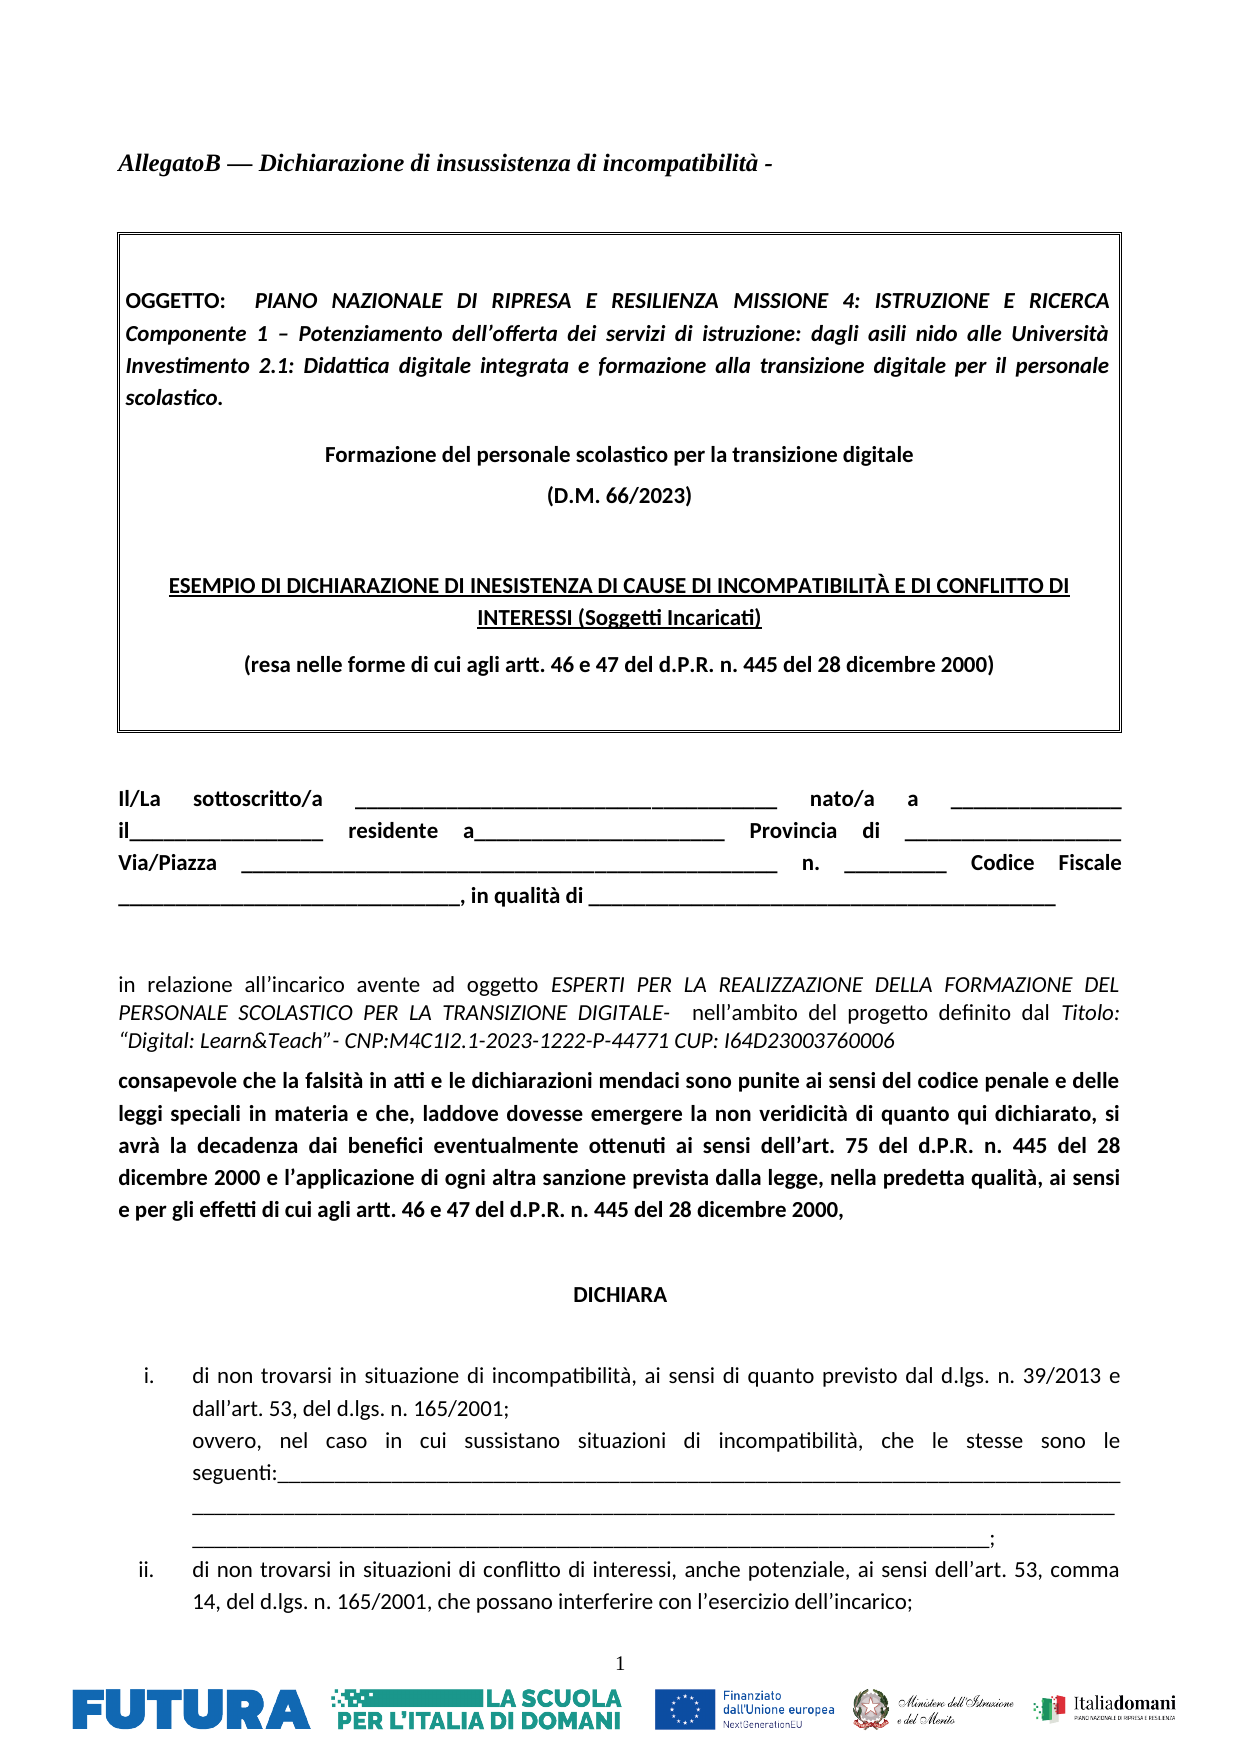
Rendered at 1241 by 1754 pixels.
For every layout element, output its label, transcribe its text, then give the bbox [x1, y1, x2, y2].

list ovvero, nel caso in cui sussistano situazioni di incompatibilità, che le stesse sono le seguenti:_________________________________________________________________________________________________________________________________________________________________________________________________________________________________; [192, 1426, 1122, 1551]
text DICHIARA [118, 1281, 1122, 1309]
text in relazione all’incarico avente ad oggetto ESPERTI PER LA REALIZZAZIONE DELLA FORMAZIONE DEL PERSONALE SCOLASTICO PER LA TRANSIZIONE DIGITALE- nell’ambito del progetto definito dal Titolo: “Digital: Learn&Teach”- CNP:M4C1I2.1-2023-1222-P-44771 CUP: I64D23003760006 [118, 970, 1122, 1054]
text AllegatoB — Dichiarazione di insussistenza di incompatibilità - [118, 148, 1102, 176]
list di non trovarsi in situazione di incompatibilità, ai sensi di quanto previsto dal d.lgs. n. 39/2013 e dall’art. 53, del d.lgs. n. 165/2001; [154, 1362, 1122, 1422]
table_header OGGETTO: PIANO NAZIONALE DI RIPRESA E RESILIENZA MISSIONE 4: ISTRUZIONE E RICERCA Componente 1 – Potenziamento dell’offerta dei servizi di istruzione: dagli asili nido alle Università Investimento 2.1: Didattica digitale integrata e formazione alla transizione digitale per il personale scolastico. Formazione del personale scolastico per la transizione digitale (D.M. 66/2023) ESEMPIO DI DICHIARAZIONE DI INESISTENZA DI CAUSE DI INCOMPATIBILITÀ E DI CONFLITTO DI INTERESSI (Soggetti Incaricati) (resa nelle forme di cui agli artt. 46 e 47 del d.P.R. n. 445 del 28 dicembre 2000) [120, 235, 1119, 730]
text consapevole che la falsità in atti e le dichiarazioni mendaci sono punite ai sensi del codice penale e delle leggi speciali in materia e che, laddove dovesse emergere la non veridicità di quanto qui dichiarato, si avrà la decadenza dai benefici eventualmente ottenuti ai sensi dell’art. 75 del d.P.R. n. 445 del 28 dicembre 2000 e l’applicazione di ogni altra sanzione prevista dalla legge, nella predetta qualità, ai sensi e per gli effetti di cui agli artt. 46 e 47 del d.P.R. n. 445 del 28 dicembre 2000, [118, 1067, 1122, 1223]
list di non trovarsi in situazioni di conflitto di interessi, anche potenziale, ai sensi dell’art. 53, comma 14, del d.lgs. n. 165/2001, che possano interferire con l’esercizio dell’incarico; [154, 1555, 1122, 1615]
text Il/La sottoscritto/a _____________________________________ nato/a a _______________ il_________________ residente a______________________ Provincia di ___________________ Via/Piazza _______________________________________________ n. _________ Codice Fiscale ______________________________, in qualità di _________________________________________ [118, 784, 1122, 909]
picture [71, 1686, 1178, 1733]
